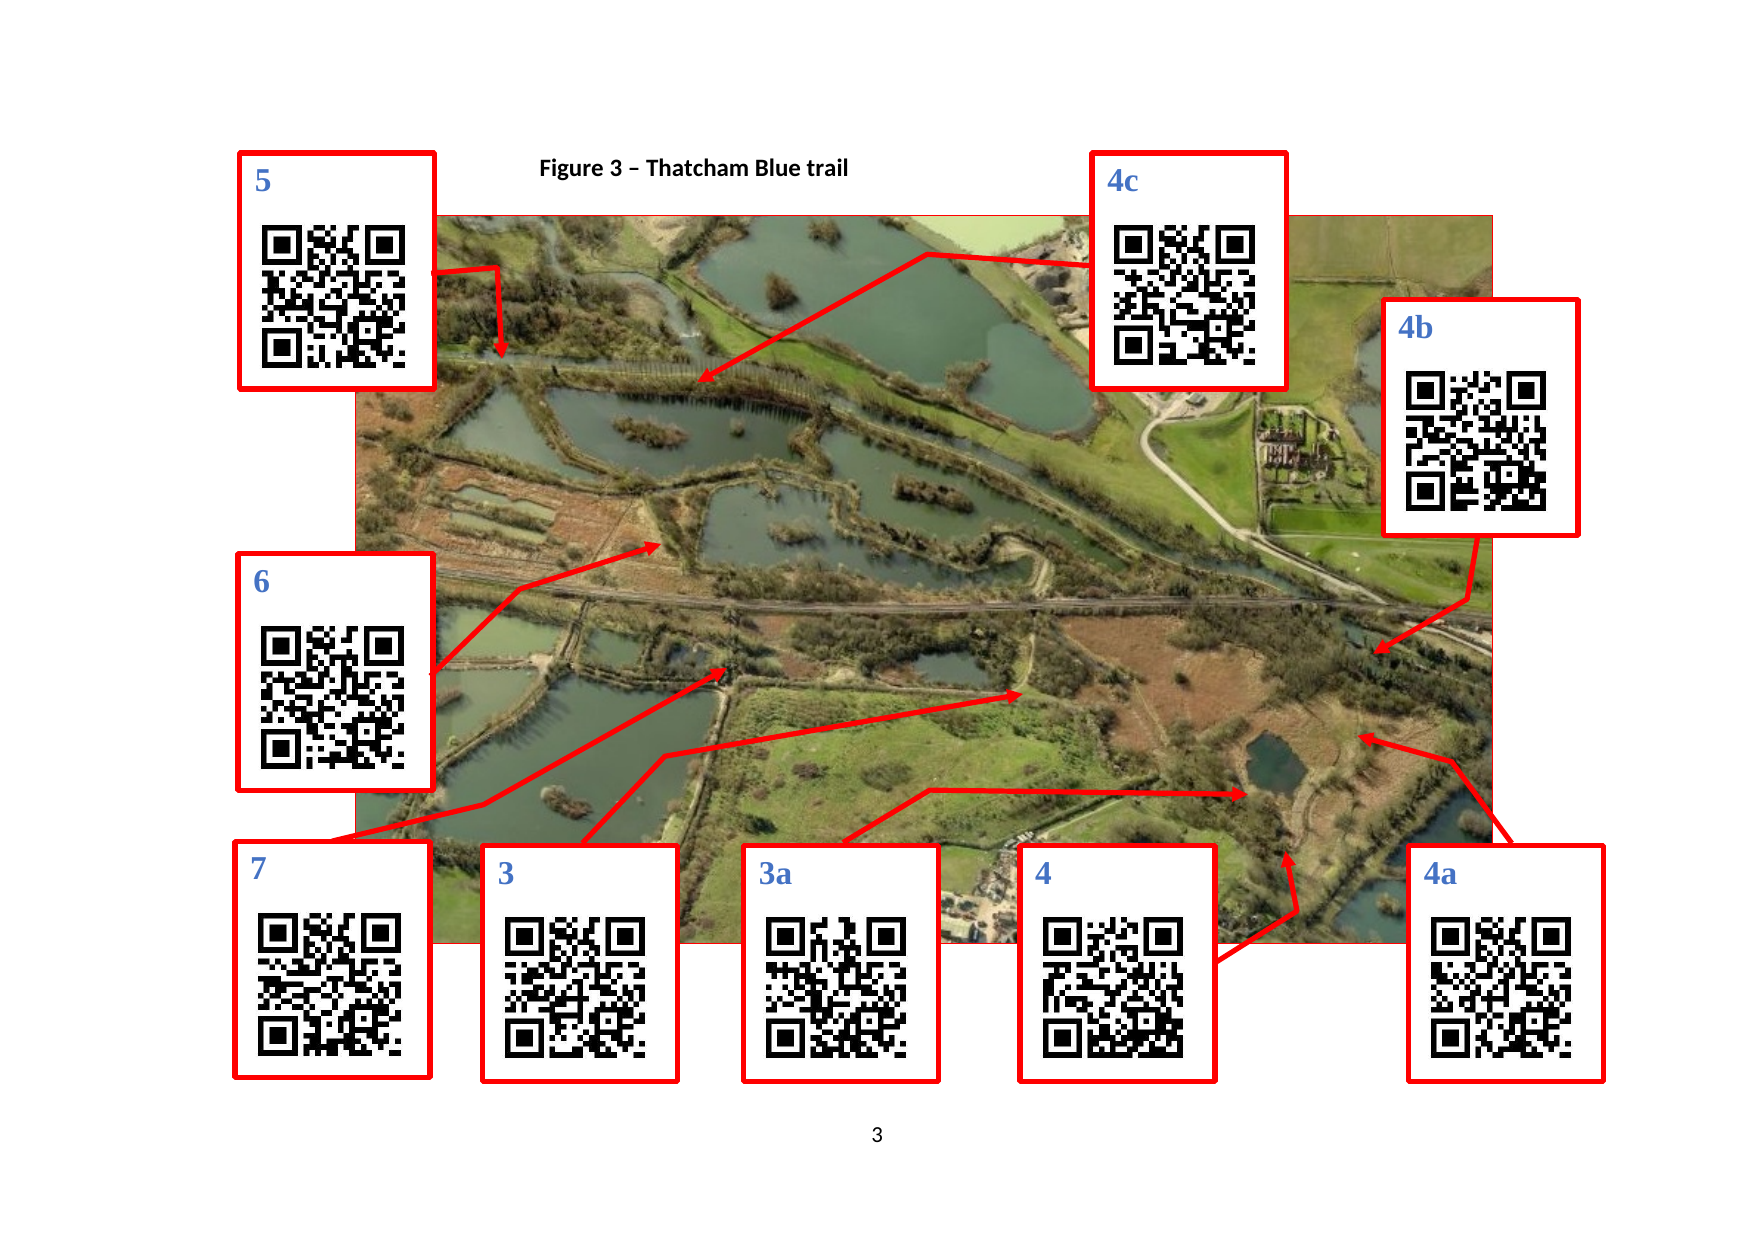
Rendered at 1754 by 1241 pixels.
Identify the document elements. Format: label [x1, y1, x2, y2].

picture [253, 618, 410, 776]
picture [254, 217, 412, 375]
picture [497, 910, 652, 1065]
picture [1423, 910, 1578, 1065]
picture [1398, 363, 1553, 518]
picture [250, 905, 408, 1063]
picture [1035, 910, 1190, 1065]
picture [1107, 217, 1262, 372]
picture [356, 216, 1492, 943]
picture [758, 910, 913, 1065]
